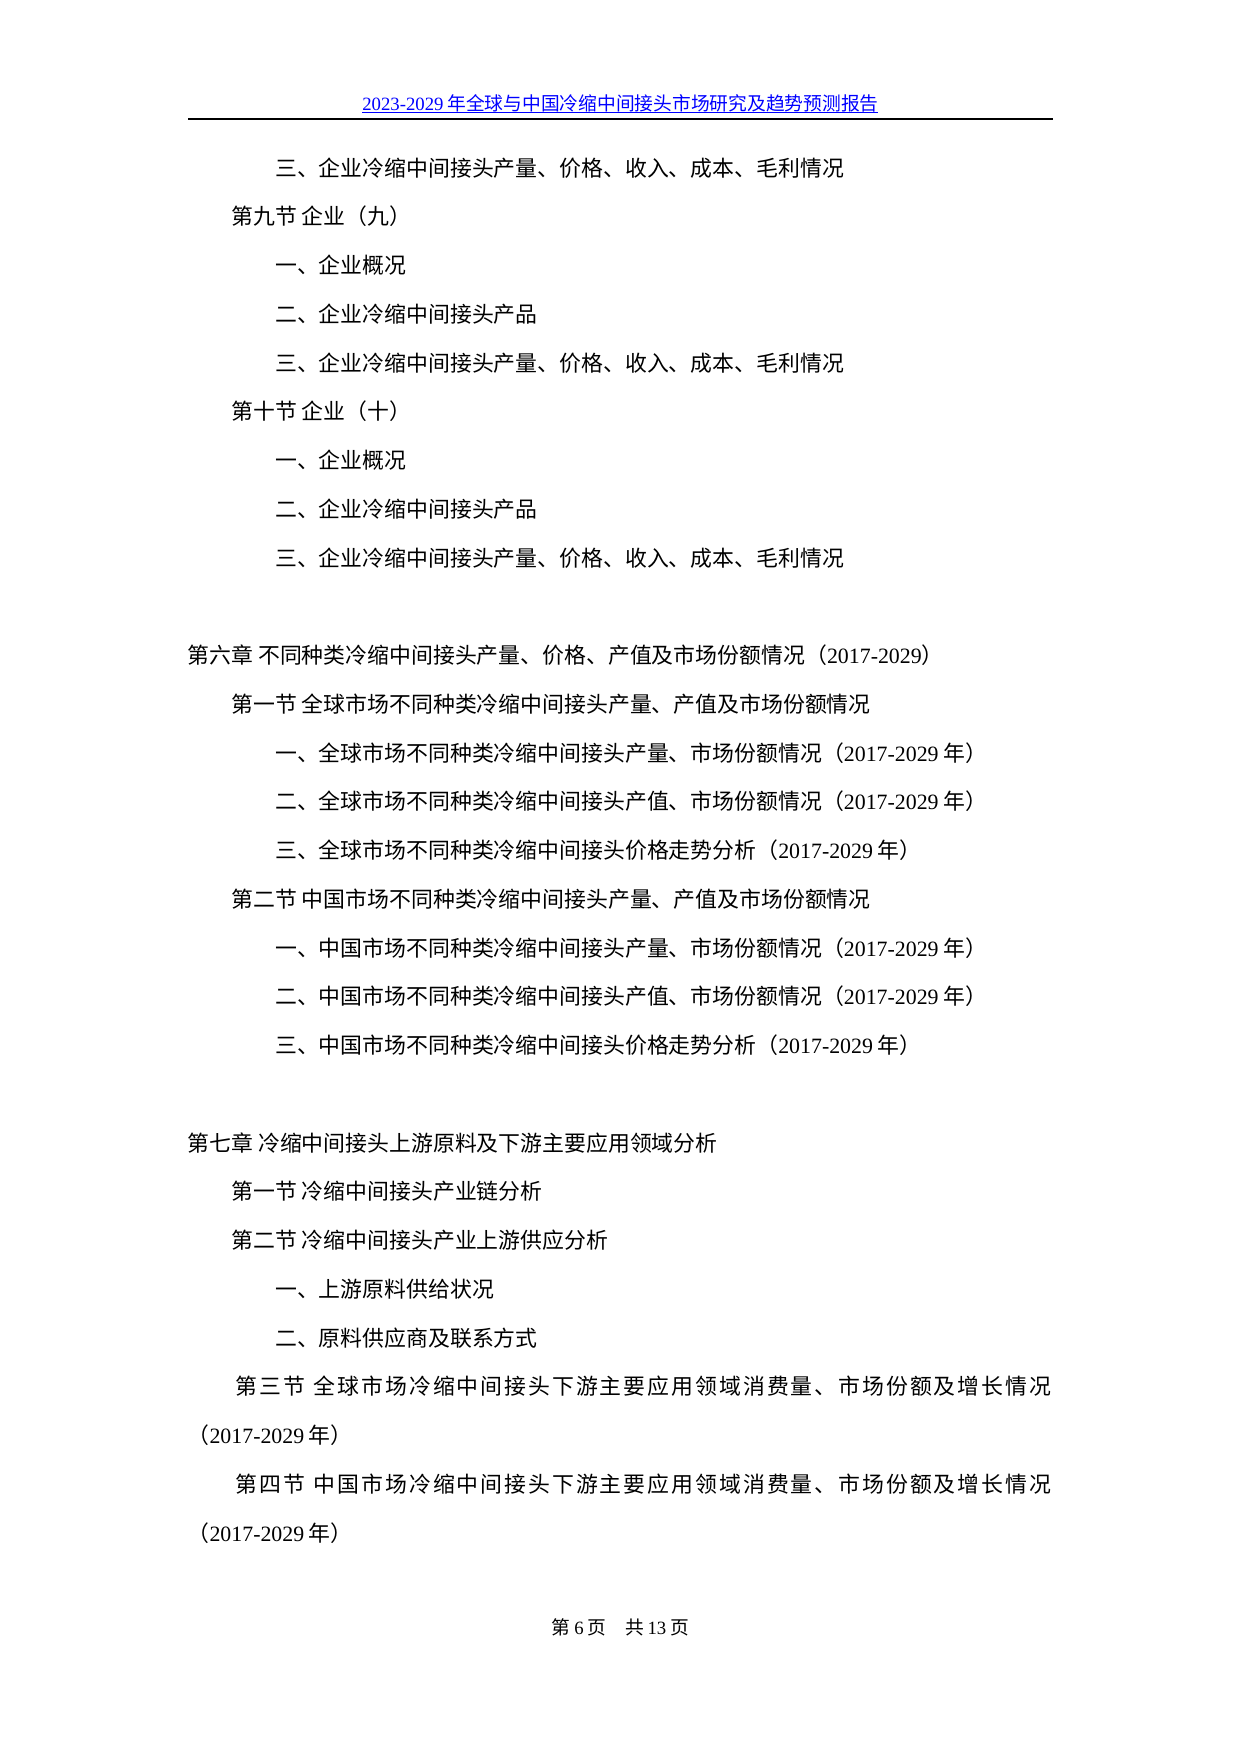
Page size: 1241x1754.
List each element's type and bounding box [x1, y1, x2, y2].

text [187, 150, 1053, 1548]
